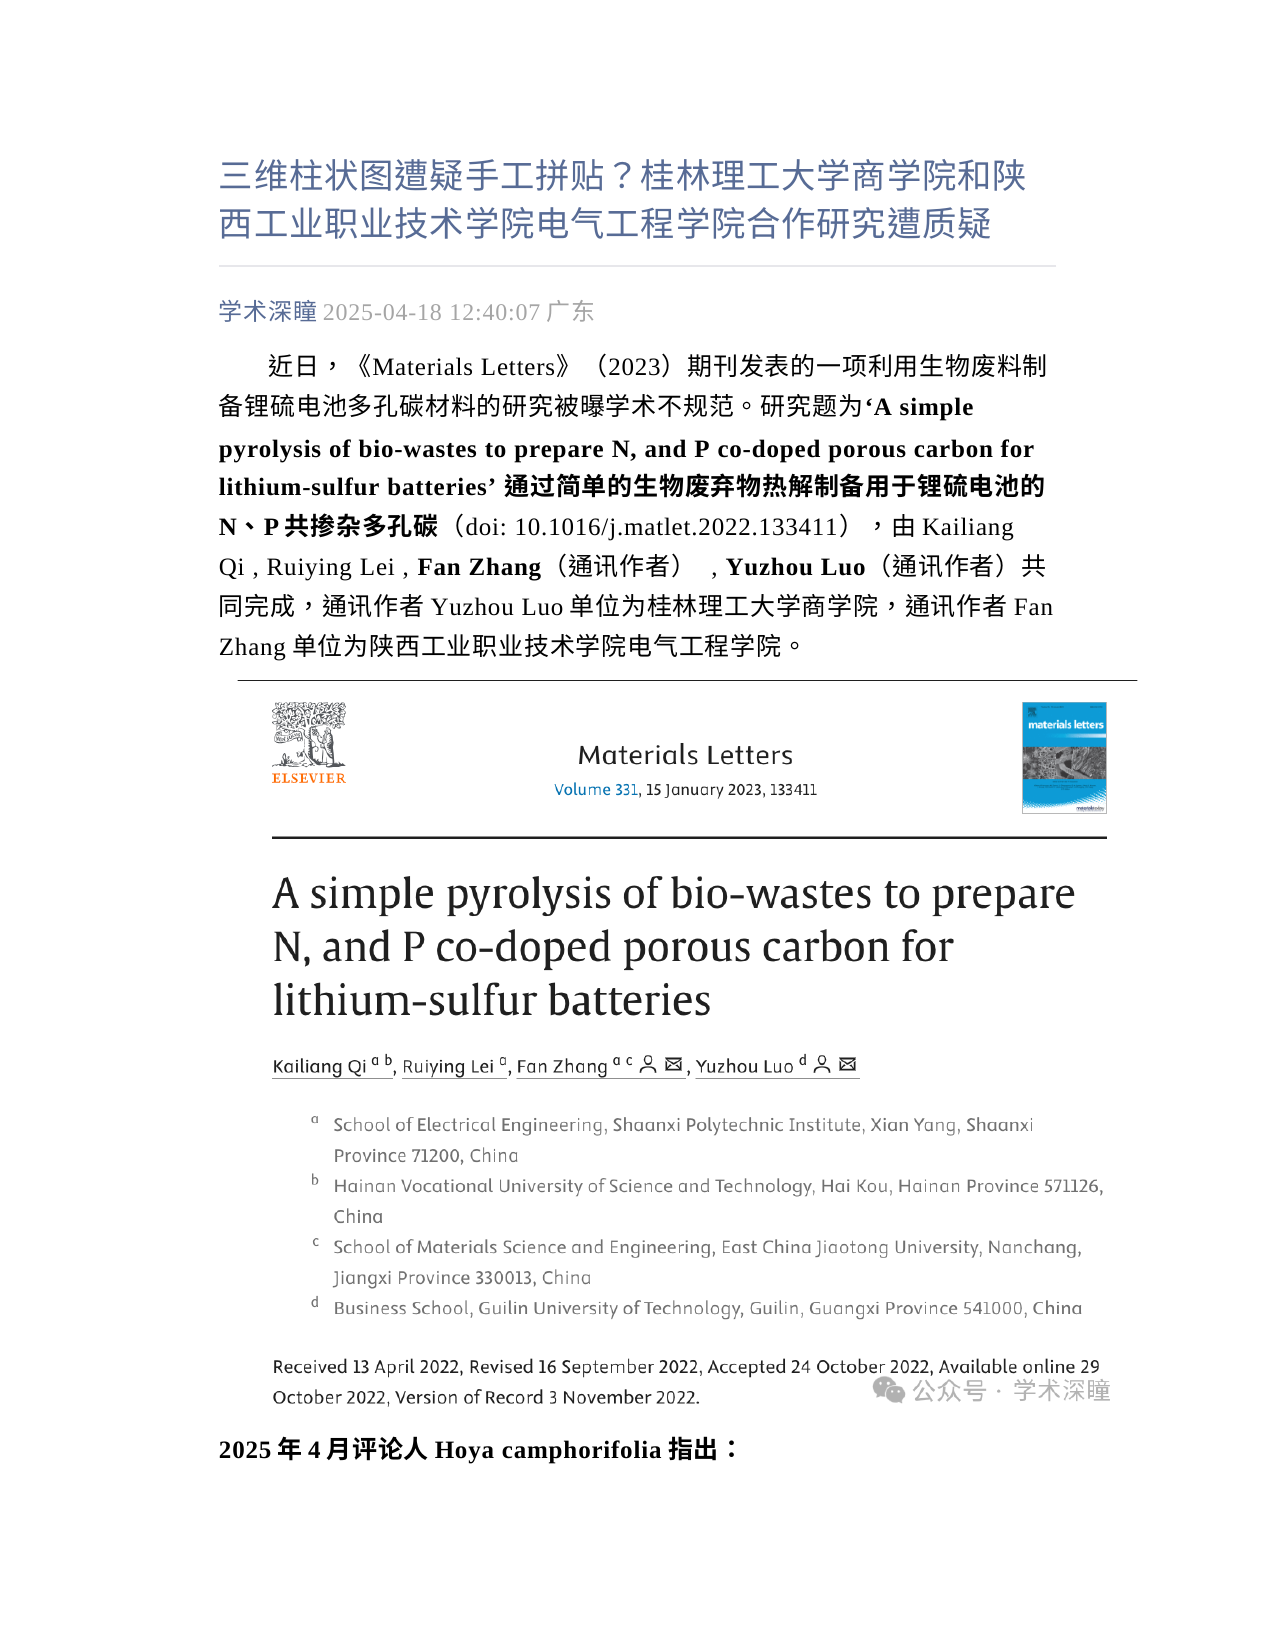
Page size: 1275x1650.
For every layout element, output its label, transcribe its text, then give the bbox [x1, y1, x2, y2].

list 学术深瞳2025-04-18 12:40:07广东 [219, 287, 1056, 327]
title 三维柱状图遭疑手工拼贴？桂林理工大学商学院和陕西工业职业技术学院电气工程学院合作研究遭质疑 [219, 150, 1056, 265]
picture [237, 675, 1138, 1426]
text 近日，《Materials Letters》（2023）期刊发表的一项利用生物废料制备锂硫电池多孔碳材料的研究被曝学术不规范。研究题为‘A simple pyrolysis of bio-wastes to prepare N, and P co-doped porous carbon for lithium-sulfur batteries’ 通过简单的生物废弃物热解制备用于锂硫电池的N、P共掺杂多孔碳（doi: 10.1016/j.matlet.2022.133411），由Kailiang Qi , Ruiying Lei , Fan Zhang（通讯作者） , Yuzhou Luo（通讯作者）共同完成，通讯作者Yuzhou Luo单位为桂林理工大学商学院，通讯作者Fan Zhang单位为陕西工业职业技术学院电气工程学院。 [219, 342, 1056, 662]
text 2025年4月评论人Hoya camphorifolia指出： [219, 1426, 1056, 1466]
